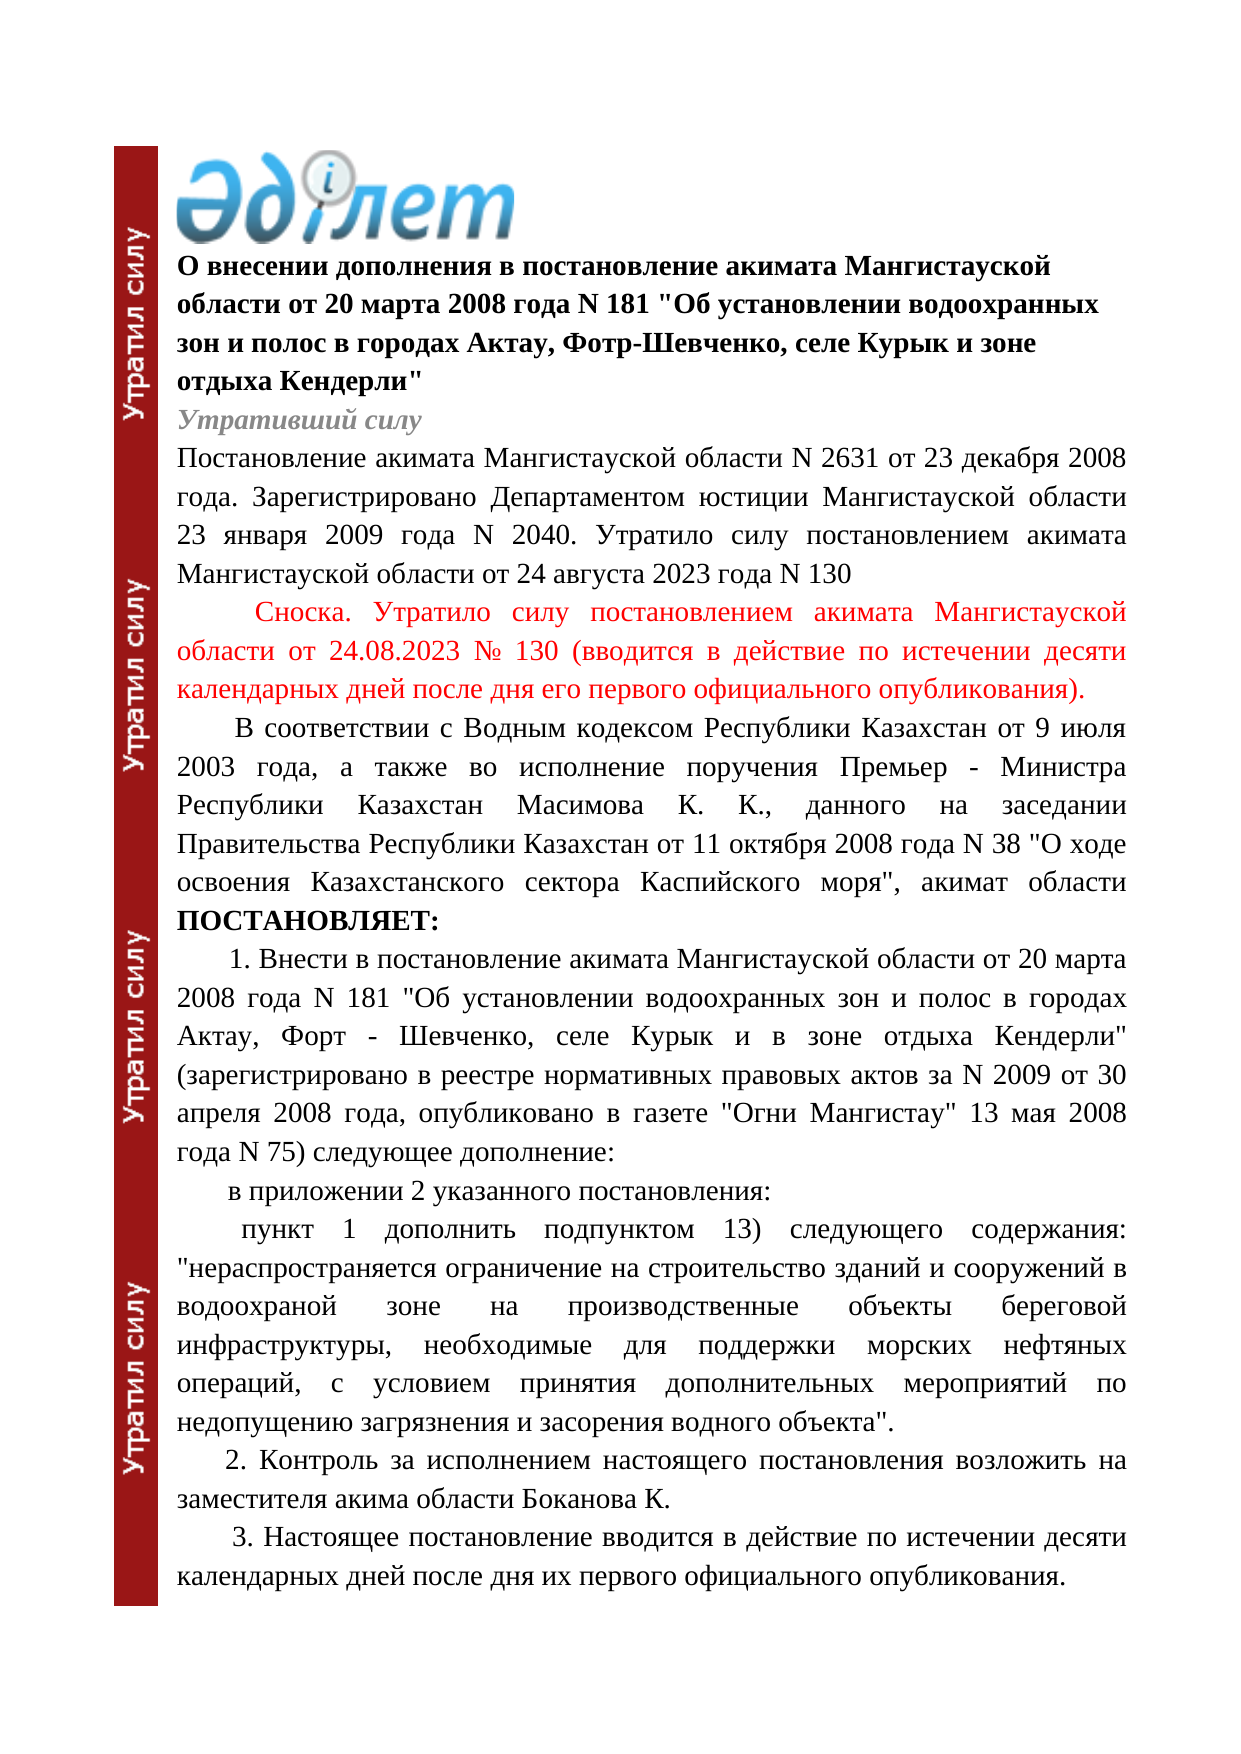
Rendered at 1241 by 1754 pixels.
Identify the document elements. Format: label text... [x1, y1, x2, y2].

picture [114, 1592, 158, 1606]
picture [176, 150, 515, 244]
text О внесении дополнения в постановление акимата Мангистауской области от 20 марта 2008 года N 181 "Об установлении водоохранных зон и полос в городах Актау, Фотр-Шевченко, селе Курык и зоне отдыха Кендерли" [112, 248, 1128, 397]
text Утративший силу [112, 402, 1128, 435]
text 1. Внести в постановление акимата Мангистауской области от 20 марта 2008 года N 181 "Об установлении водоохранных зон и полос в городах Актау, Форт - Шевченко, селе Курык и в зоне отдыха Кендерли" (зарегистрировано в реестре нормативных правовых актов за N 2009 от 30 апреля 2008 года, опубликовано в газете "Огни Мангистау" 13 мая 2008 года N 75) следующее дополнение: [112, 941, 1128, 1168]
text 3. Настоящее постановление вводится в действие по истечении десяти календарных дней после дня их первого официального опубликования. [112, 1519, 1128, 1592]
picture [114, 1168, 158, 1173]
picture [114, 1514, 158, 1519]
picture [114, 1437, 158, 1442]
text В соответствии с Водным кодексом Республики Казахстан от 9 июля 2003 года, а также во исполнение поручения Премьер - Министра Республики Казахстан Масимова К. К., данного на заседании Правительства Республики Казахстан от 11 октября 2008 года N 38 "О ходе освоения Казахстанского сектора Каспийского моря", акимат области ПОСТАНОВЛЯЕТ: [112, 710, 1128, 936]
picture [114, 705, 158, 710]
text в приложении 2 указанного постановления: [112, 1173, 1128, 1206]
picture [114, 1206, 158, 1211]
text Сноска. Утратило силу постановлением акимата Мангистауской области от 24.08.2023 № 130 (вводится в действие по истечении десяти календарных дней после дня его первого официального опубликования). [112, 594, 1128, 705]
picture [114, 146, 158, 248]
text Постановление акимата Мангистауской области N 2631 от 23 декабря 2008 года. Зарегистрировано Департаментом юстиции Мангистауской области 23 января 2009 года N 2040. Утратило силу постановлением акимата Мангистауской области от 24 августа 2023 года N 130 [112, 440, 1128, 589]
picture [114, 936, 158, 941]
text пункт 1 дополнить подпунктом 13) следующего содержания: "нераспространяется ограничение на строительство зданий и сооружений в водоохраной зоне на производственные объекты береговой инфраструктуры, необходимые для поддержки морских нефтяных операций, с условием принятия дополнительных мероприятий по недопущению загрязнения и засорения водного объекта". [112, 1211, 1128, 1437]
text 2. Контроль за исполнением настоящего постановления возложить на заместителя акима области Боканова К. [112, 1442, 1128, 1514]
picture [114, 435, 158, 440]
picture [114, 589, 158, 594]
picture [114, 397, 158, 402]
